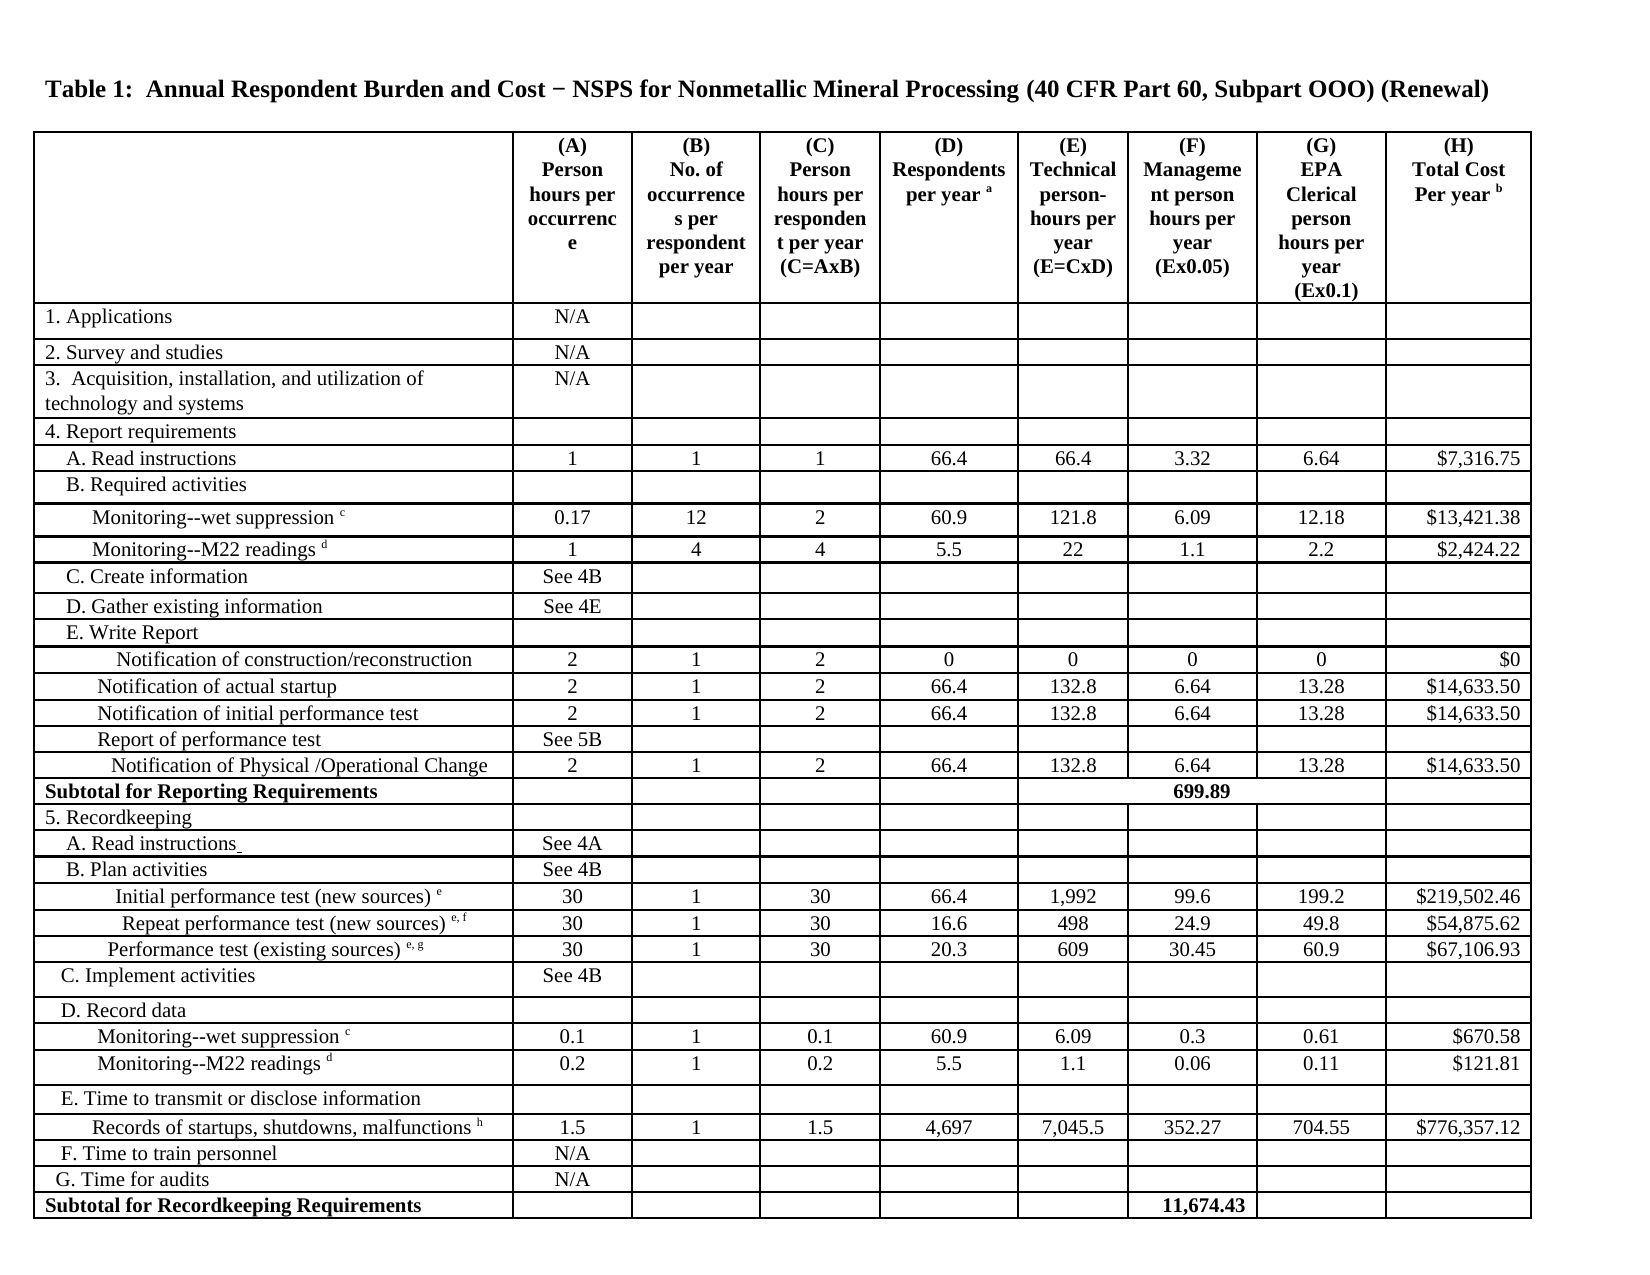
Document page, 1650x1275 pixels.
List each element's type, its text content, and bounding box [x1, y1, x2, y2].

table_cell 60.9 [881, 505, 1017, 535]
table_cell [881, 564, 1017, 592]
table_cell 1 [633, 753, 759, 777]
table_cell 0.06 [1129, 1051, 1256, 1084]
table_cell N/A [514, 304, 631, 338]
table_cell 609 [1019, 937, 1127, 961]
table_cell See 4B [514, 963, 631, 996]
table_cell D. Gather existing information [35, 594, 512, 618]
table_cell 0.3 [1129, 1024, 1256, 1048]
table_cell [1258, 1193, 1385, 1217]
table_cell 1 [633, 446, 759, 470]
table_cell $14,633.50 [1387, 753, 1530, 777]
table_cell 2 [514, 674, 631, 698]
table_cell 7,045.5 [1019, 1115, 1127, 1139]
table_cell 12.18 [1258, 505, 1385, 535]
table_cell [761, 366, 879, 417]
table_cell [1019, 998, 1127, 1022]
table_cell Performance test (existing sources) e, g [35, 937, 512, 961]
table_cell 352.27 [1129, 1115, 1256, 1139]
table_cell [761, 1086, 879, 1113]
table_cell N/A [514, 366, 631, 417]
table_cell [633, 831, 759, 855]
table_cell [1387, 831, 1530, 855]
table_cell 30.45 [1129, 937, 1256, 961]
table_cell [1129, 472, 1256, 502]
table_cell [1129, 805, 1256, 829]
table_cell 6.09 [1129, 505, 1256, 535]
table_cell A. Read instructions [35, 831, 512, 855]
table_cell Notification of construction/reconstruction [35, 648, 512, 672]
table_cell [1258, 419, 1385, 443]
table_cell [1387, 805, 1530, 829]
table_cell [1129, 340, 1256, 364]
table_cell [633, 1086, 759, 1113]
table_cell 2 [514, 648, 631, 672]
table_cell [881, 1167, 1017, 1191]
table_cell [633, 1141, 759, 1165]
table_cell $54,875.62 [1387, 911, 1530, 934]
table_cell [761, 594, 879, 618]
table_cell 30 [761, 937, 879, 961]
table_cell 1.5 [514, 1115, 631, 1139]
table_cell 66.4 [881, 753, 1017, 777]
table_cell [1019, 419, 1127, 443]
table_cell [761, 620, 879, 645]
table_cell [1019, 858, 1127, 882]
table_cell [881, 304, 1017, 338]
table_cell [1258, 594, 1385, 618]
table_cell [514, 1086, 631, 1113]
table_cell C. Create information [35, 564, 512, 592]
table_cell N/A [514, 340, 631, 364]
table_cell [761, 419, 879, 443]
table_cell 3. Acquisition, installation, and utilization of technology and systems [35, 366, 512, 417]
table_cell 498 [1019, 911, 1127, 934]
table_cell B. Required activities [35, 472, 512, 502]
table_cell Notification of actual startup [35, 674, 512, 698]
table_cell 30 [761, 884, 879, 908]
table_cell [1258, 1167, 1385, 1191]
table_cell 2 [761, 505, 879, 535]
table_cell [1387, 1193, 1530, 1217]
table_cell [881, 805, 1017, 829]
table_cell See 4A [514, 831, 631, 855]
table_cell 0.17 [514, 505, 631, 535]
table_cell 20.3 [881, 937, 1017, 961]
table_cell [1129, 1141, 1256, 1165]
table_cell 0.1 [514, 1024, 631, 1048]
table_cell 66.4 [881, 701, 1017, 724]
table_cell 11,674.43 [1129, 1193, 1256, 1217]
table_cell B. Plan activities [35, 858, 512, 882]
table_cell [881, 472, 1017, 502]
table_cell [1387, 620, 1530, 645]
table_cell [514, 620, 631, 645]
table_cell Monitoring--wet suppression c [35, 505, 512, 535]
table_cell 3.32 [1129, 446, 1256, 470]
table_cell [881, 340, 1017, 364]
table_cell 0 [881, 648, 1017, 672]
table_cell [881, 594, 1017, 618]
table_cell 1 [633, 701, 759, 724]
table_cell Subtotal for Recordkeeping Requirements [35, 1193, 512, 1217]
table_cell 30 [514, 911, 631, 934]
table_cell 60.9 [1258, 937, 1385, 961]
table_cell [881, 858, 1017, 882]
table_cell 4 [633, 538, 759, 561]
table_cell [514, 419, 631, 443]
table_cell [1258, 366, 1385, 417]
table_cell [633, 779, 759, 803]
table_cell 66.4 [1019, 446, 1127, 470]
table_cell 30 [514, 937, 631, 961]
table_cell [1387, 304, 1530, 338]
table_cell [1258, 620, 1385, 645]
table_cell G. Time for audits [35, 1167, 512, 1191]
table_cell 5.5 [881, 1051, 1017, 1084]
table_cell [1258, 727, 1385, 751]
table_cell See 5B [514, 727, 631, 751]
table_cell [514, 998, 631, 1022]
table_cell E. Write Report [35, 620, 512, 645]
table_cell [633, 366, 759, 417]
table_cell 66.4 [881, 674, 1017, 698]
table_cell [633, 727, 759, 751]
table_cell [761, 1167, 879, 1191]
table_cell $14,633.50 [1387, 701, 1530, 724]
table_cell 13.28 [1258, 674, 1385, 698]
table_cell [1258, 1086, 1385, 1113]
table_cell [1387, 1086, 1530, 1113]
table_cell See 4E [514, 594, 631, 618]
table_cell 2.2 [1258, 538, 1385, 561]
table_cell [1019, 805, 1127, 829]
table_cell 13.28 [1258, 701, 1385, 724]
table_cell [633, 858, 759, 882]
table_cell 699.89 [1019, 779, 1385, 803]
table_cell [1019, 472, 1127, 502]
table_header (C) Person hours per respondent per year (C=AxB) [761, 133, 879, 302]
table_cell [881, 1193, 1017, 1217]
table_cell [1019, 366, 1127, 417]
table_cell 2 [761, 753, 879, 777]
table_cell [881, 998, 1017, 1022]
table_cell 4,697 [881, 1115, 1017, 1139]
table_cell 12 [633, 505, 759, 535]
table_cell $2,424.22 [1387, 538, 1530, 561]
table_cell 2 [761, 674, 879, 698]
table_cell [1387, 340, 1530, 364]
table_cell [881, 779, 1017, 803]
table_cell [1019, 564, 1127, 592]
table_cell [1258, 340, 1385, 364]
table_cell 1 [633, 937, 759, 961]
table_cell [1129, 419, 1256, 443]
table_cell [1258, 858, 1385, 882]
table_cell 4. Report requirements [35, 419, 512, 443]
table_cell 0.2 [761, 1051, 879, 1084]
table_cell Monitoring--wet suppression c [35, 1024, 512, 1048]
table_cell [1258, 963, 1385, 996]
table_cell Monitoring--M22 readings d [35, 538, 512, 561]
table_cell F. Time to train personnel [35, 1141, 512, 1165]
table_cell [633, 472, 759, 502]
table_cell [1129, 304, 1256, 338]
table_cell [881, 620, 1017, 645]
table_cell [761, 727, 879, 751]
table_cell [1019, 1086, 1127, 1113]
table_cell [514, 805, 631, 829]
table_cell 199.2 [1258, 884, 1385, 908]
table_cell [1019, 1193, 1127, 1217]
table_cell 13.28 [1258, 753, 1385, 777]
table_cell Report of performance test [35, 727, 512, 751]
table_cell 1,992 [1019, 884, 1127, 908]
table_cell [1387, 1167, 1530, 1191]
table_cell [1019, 831, 1127, 855]
table_cell [1129, 620, 1256, 645]
table_cell [1019, 1167, 1127, 1191]
table_cell 0.1 [761, 1024, 879, 1048]
table_cell 0.61 [1258, 1024, 1385, 1048]
table_cell 0 [1019, 648, 1127, 672]
table_cell [1019, 304, 1127, 338]
table_cell 132.8 [1019, 674, 1127, 698]
table_cell [761, 963, 879, 996]
table_cell $7,316.75 [1387, 446, 1530, 470]
table_cell $121.81 [1387, 1051, 1530, 1084]
table_cell [1258, 831, 1385, 855]
table_cell See 4B [514, 564, 631, 592]
table_cell 1 [633, 1024, 759, 1048]
table_header (A) Person hours per occurrence [514, 133, 631, 302]
table_cell [1258, 998, 1385, 1022]
table_cell [1387, 594, 1530, 618]
table_cell [1129, 1167, 1256, 1191]
table_cell [1129, 963, 1256, 996]
table_cell See 4B [514, 858, 631, 882]
table_cell [881, 419, 1017, 443]
table_cell [1387, 1141, 1530, 1165]
table_cell $670.58 [1387, 1024, 1530, 1048]
table_cell [633, 564, 759, 592]
table_cell 1 [633, 884, 759, 908]
table_cell 1 [514, 446, 631, 470]
table_header (H) Total Cost Per year b [1387, 133, 1530, 302]
table_cell N/A [514, 1167, 631, 1191]
table_cell Initial performance test (new sources) e [35, 884, 512, 908]
table_cell 0 [1258, 648, 1385, 672]
table_cell [1019, 963, 1127, 996]
table_cell [633, 340, 759, 364]
table_cell Repeat performance test (new sources) e, f [35, 911, 512, 934]
table_cell [881, 963, 1017, 996]
table_cell [514, 1193, 631, 1217]
table_cell 2. Survey and studies [35, 340, 512, 364]
table_cell [1019, 594, 1127, 618]
table_cell 1 [633, 1051, 759, 1084]
table_cell [761, 472, 879, 502]
table_cell $219,502.46 [1387, 884, 1530, 908]
table_cell [1019, 620, 1127, 645]
table_cell C. Implement activities [35, 963, 512, 996]
table_cell [761, 1193, 879, 1217]
table_cell 1.5 [761, 1115, 879, 1139]
table_cell [633, 620, 759, 645]
table_cell [1387, 858, 1530, 882]
table_cell 2 [761, 701, 879, 724]
table_cell 49.8 [1258, 911, 1385, 934]
table_cell 121.8 [1019, 505, 1127, 535]
table_cell [761, 564, 879, 592]
table_cell 22 [1019, 538, 1127, 561]
table_cell Monitoring--M22 readings d [35, 1051, 512, 1084]
table_cell $14,633.50 [1387, 674, 1530, 698]
table_cell [881, 366, 1017, 417]
table_cell Notification of Physical /Operational Change [35, 753, 512, 777]
table_cell [1129, 564, 1256, 592]
table_cell [1387, 472, 1530, 502]
table_cell [633, 998, 759, 1022]
table_cell [1258, 1141, 1385, 1165]
table_cell 1 [633, 1115, 759, 1139]
table_cell $13,421.38 [1387, 505, 1530, 535]
table_cell 2 [514, 753, 631, 777]
table_cell [1258, 304, 1385, 338]
table_cell 6.09 [1019, 1024, 1127, 1048]
table_cell 5.5 [881, 538, 1017, 561]
table_cell 132.8 [1019, 753, 1127, 777]
table_cell 704.55 [1258, 1115, 1385, 1139]
table_cell 66.4 [881, 884, 1017, 908]
table_cell D. Record data [35, 998, 512, 1022]
table_cell [1129, 998, 1256, 1022]
table_cell 1. Applications [35, 304, 512, 338]
table_cell [1258, 472, 1385, 502]
table_cell [1258, 564, 1385, 592]
table_cell Records of startups, shutdowns, malfunctions h [35, 1115, 512, 1139]
table_cell [761, 1141, 879, 1165]
table_cell [1387, 779, 1530, 803]
table_cell 16.6 [881, 911, 1017, 934]
table_header (F) Management person hours per year (Ex0.05) [1129, 133, 1256, 302]
table_cell [1387, 963, 1530, 996]
table_cell 1.1 [1019, 1051, 1127, 1084]
table_cell [514, 779, 631, 803]
table_cell [1129, 594, 1256, 618]
table_cell [1129, 366, 1256, 417]
table_cell 1 [761, 446, 879, 470]
table_cell [633, 304, 759, 338]
text Table 1: Annual Respondent Burden and Cost − NSPS for Nonmetallic Mineral Processing (40 CFR Part 60, Subpart OOO) (Renewal) [45, 74, 1605, 102]
table_cell [1129, 727, 1256, 751]
table_cell 6.64 [1129, 674, 1256, 698]
table_cell 60.9 [881, 1024, 1017, 1048]
table_cell [1387, 564, 1530, 592]
table_cell N/A [514, 1141, 631, 1165]
table_cell 1 [633, 648, 759, 672]
table_cell 0.11 [1258, 1051, 1385, 1084]
table_cell [881, 1141, 1017, 1165]
table_cell [761, 998, 879, 1022]
table_cell 132.8 [1019, 701, 1127, 724]
table_cell 2 [761, 648, 879, 672]
table_cell 6.64 [1129, 753, 1256, 777]
table_cell 24.9 [1129, 911, 1256, 934]
table_cell Notification of initial performance test [35, 701, 512, 724]
table_cell [1387, 998, 1530, 1022]
table_header (E) Technical person- hours per year (E=CxD) [1019, 133, 1127, 302]
table_cell [1387, 366, 1530, 417]
table_header [35, 133, 512, 302]
table_cell [761, 858, 879, 882]
table_header (D) Respondents per year a [881, 133, 1017, 302]
table_header (B) No. of occurrences per respondent per year [633, 133, 759, 302]
table_cell 4 [761, 538, 879, 561]
table_cell [881, 727, 1017, 751]
table_cell [1019, 340, 1127, 364]
table_cell [761, 831, 879, 855]
table_cell [514, 472, 631, 502]
table_cell [1129, 1086, 1256, 1113]
table_cell $0 [1387, 648, 1530, 672]
table_cell 6.64 [1129, 701, 1256, 724]
table_cell [1019, 1141, 1127, 1165]
table_cell [881, 1086, 1017, 1113]
table_cell $776,357.12 [1387, 1115, 1530, 1139]
table_cell 30 [761, 911, 879, 934]
table_cell 1 [633, 674, 759, 698]
table_cell [633, 963, 759, 996]
table_cell 1.1 [1129, 538, 1256, 561]
table_cell [1387, 727, 1530, 751]
table_cell [633, 1167, 759, 1191]
table_cell 5. Recordkeeping [35, 805, 512, 829]
table_cell [1129, 858, 1256, 882]
table_cell [1387, 419, 1530, 443]
table_cell E. Time to transmit or disclose information [35, 1086, 512, 1113]
table_cell [633, 1193, 759, 1217]
table_cell 30 [514, 884, 631, 908]
table_cell [761, 304, 879, 338]
table_cell Subtotal for Reporting Requirements [35, 779, 512, 803]
table_cell 6.64 [1258, 446, 1385, 470]
table_cell [1258, 805, 1385, 829]
table_cell [761, 805, 879, 829]
table_cell 66.4 [881, 446, 1017, 470]
table_cell 2 [514, 701, 631, 724]
table_cell [761, 779, 879, 803]
table_cell 99.6 [1129, 884, 1256, 908]
table_header (G) EPA Clerical person hours per year (Ex0.1) [1258, 133, 1385, 302]
table_cell [1019, 727, 1127, 751]
table_cell 1 [633, 911, 759, 934]
table_cell $67,106.93 [1387, 937, 1530, 961]
table_cell 1 [514, 538, 631, 561]
table_cell [633, 594, 759, 618]
table_cell [633, 419, 759, 443]
table_cell [1129, 831, 1256, 855]
table_cell A. Read instructions [35, 446, 512, 470]
table_cell [881, 831, 1017, 855]
table_cell 0.2 [514, 1051, 631, 1084]
table_cell 0 [1129, 648, 1256, 672]
table_cell [761, 340, 879, 364]
table_cell [633, 805, 759, 829]
